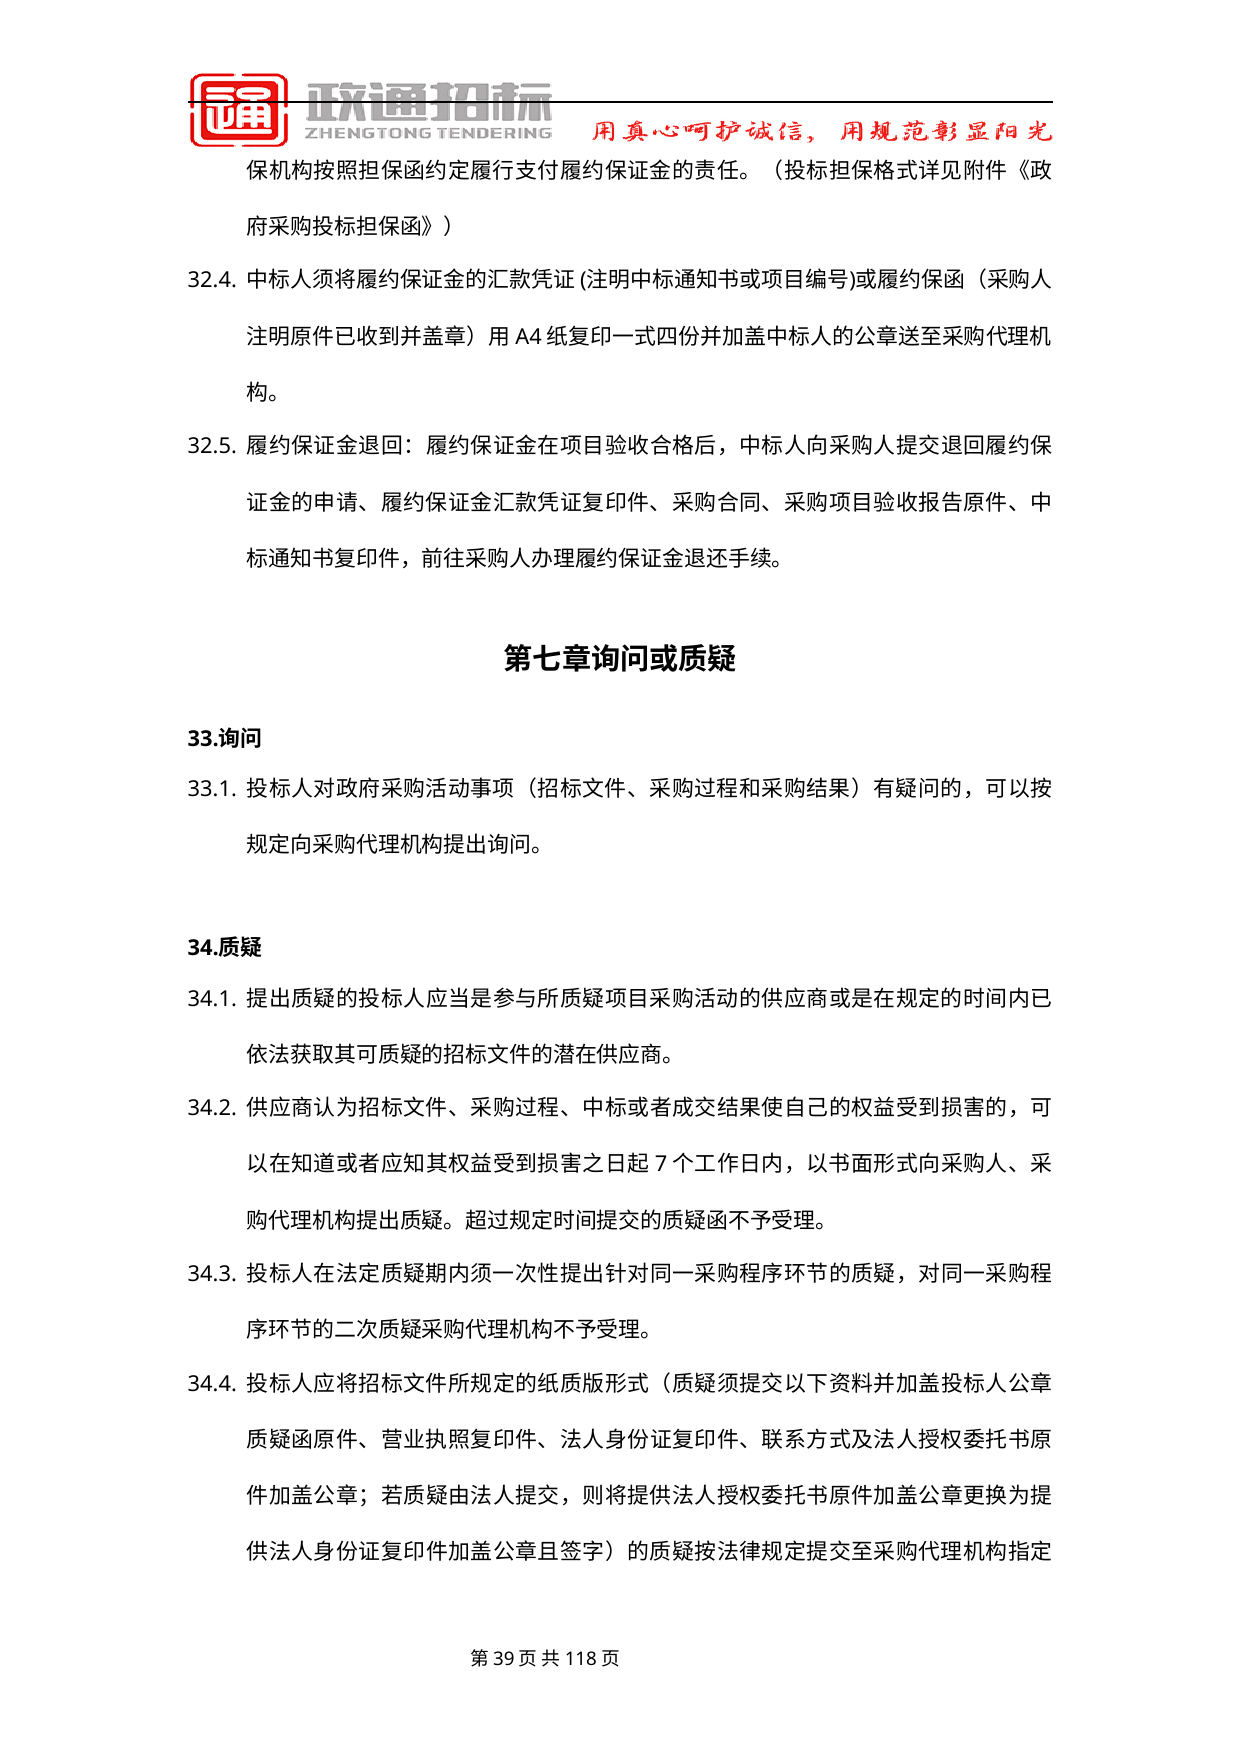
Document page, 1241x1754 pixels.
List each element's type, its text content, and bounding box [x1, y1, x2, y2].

list 投标人对政府采购活动事项（招标文件、采购过程和采购结果）有疑问的，可以按规定向采购代理机构提出询问。 [187, 768, 1053, 862]
list 投标人在法定质疑期内须一次性提出针对同一采购程序环节的质疑，对同一采购程序环节的二次质疑采购代理机构不予受理。 [187, 1253, 1053, 1347]
subtitle 34.质疑 [187, 930, 1053, 962]
subtitle 第七章询问或质疑 [187, 636, 1053, 678]
list 提出质疑的投标人应当是参与所质疑项目采购活动的供应商或是在规定的时间内已依法获取其可质疑的招标文件的潜在供应商。 [187, 978, 1053, 1071]
subtitle 33.询问 [187, 721, 1053, 752]
list 中标人须将履约保证金的汇款凭证 (注明中标通知书或项目编号)或履约保函（采购人注明原件已收到并盖章）用A4纸复印一式四份并加盖中标人的公章送至采购代理机构。 [187, 259, 1053, 409]
list 采用履约保函方式：履约担保。是指由担保机构为供应商交纳履约保证金向采购人或采购代理机构提供的保证担保。供应商未按政府采购合同履行约定义务的，由担保机构按照担保函约定履行支付履约保证金的责任。（投标担保格式详见附件《政府采购投标担保函》） [187, 150, 1053, 244]
picture [188, 73, 1053, 101]
list 履约保证金退回：履约保证金在项目验收合格后，中标人向采购人提交退回履约保证金的申请、履约保证金汇款凭证复印件、采购合同、采购项目验收报告原件、中标通知书复印件，前往采购人办理履约保证金退还手续。 [187, 425, 1053, 575]
picture [188, 103, 1053, 147]
list 供应商认为招标文件、采购过程、中标或者成交结果使自己的权益受到损害的，可以在知道或者应知其权益受到损害之日起7个工作日内，以书面形式向采购人、采购代理机构提出质疑。超过规定时间提交的质疑函不予受理。 [187, 1087, 1053, 1237]
